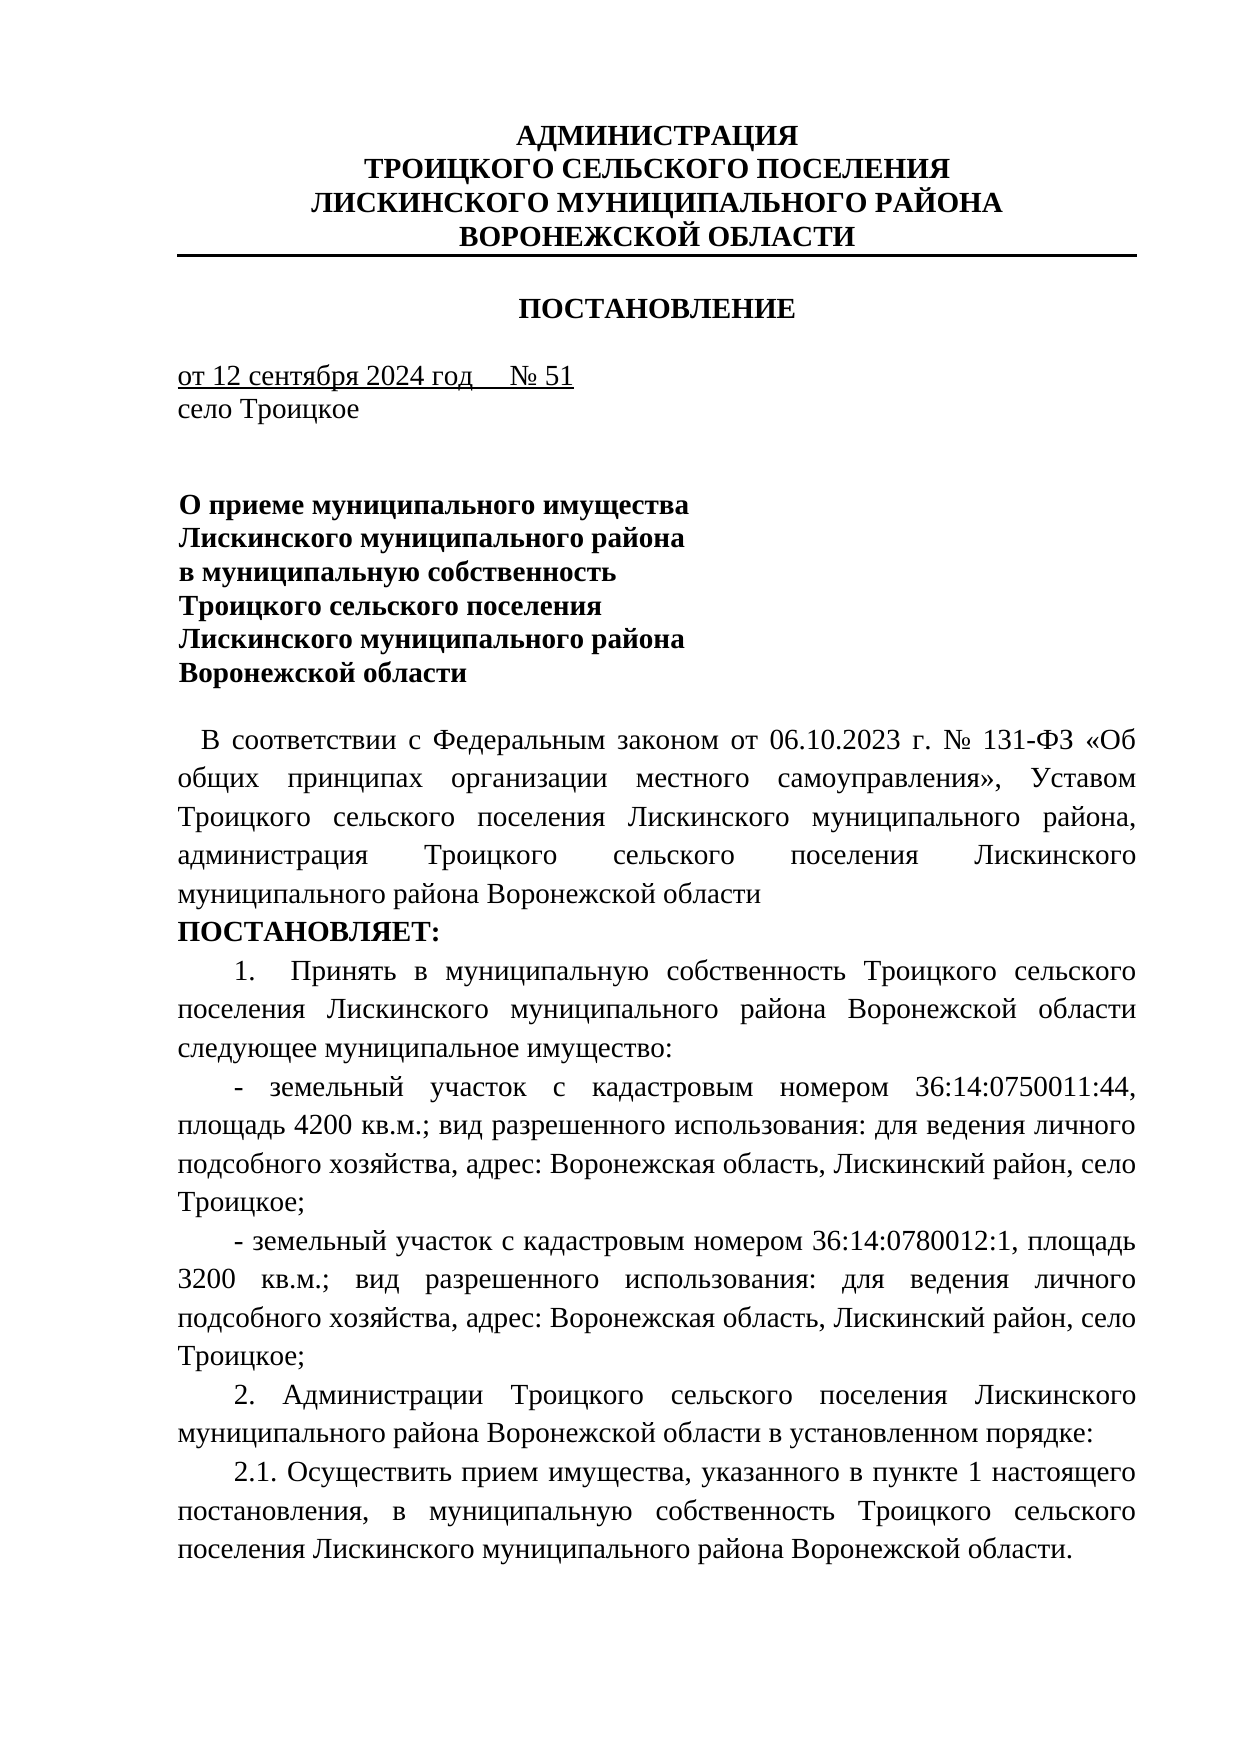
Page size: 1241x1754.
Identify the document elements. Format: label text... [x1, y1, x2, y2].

text - земельный участок с кадастровым номером 36:14:0780012:1, площадь 3200 кв.м.; вид разрешенного использования: для ведения личного подсобного хозяйства, адрес: Воронежская область, Лискинский район, село Троицкое; [177, 1223, 1137, 1372]
text от 12 сентября 2024 год № 51 [177, 358, 1137, 392]
text - земельный участок с кадастровым номером 36:14:0750011:44, площадь 4200 кв.м.; вид разрешенного использования: для ведения личного подсобного хозяйства, адрес: Воронежская область, Лискинский район, село Троицкое; [177, 1069, 1137, 1218]
text ТРОИЦКОГО СЕЛЬСКОГО ПОСЕЛЕНИЯ [177, 152, 1137, 185]
text ПОСТАНОВЛЕНИЕ [177, 291, 1137, 324]
text 2. Администрации Троицкого сельского поселения Лискинского муниципального района Воронежской области в установленном порядке: [177, 1377, 1137, 1449]
text 2.1. Осуществить прием имущества, указанного в пункте 1 настоящего постановления, в муниципальную собственность Троицкого сельского поселения Лискинского муниципального района Воронежской области. [177, 1454, 1137, 1565]
text ПОСТАНОВЛЯЕТ: [177, 914, 1137, 948]
text в муниципальную собственность [177, 554, 1137, 588]
text Троицкого сельского поселения [177, 588, 1137, 621]
text АДМИНИСТРАЦИЯ [177, 118, 1137, 152]
text Лискинского муниципального района [177, 521, 1137, 554]
text ВОРОНЕЖСКОЙ ОБЛАСТИ [177, 219, 1137, 254]
text ЛИСКИНСКОГО МУНИЦИПАЛЬНОГО РАЙОНА [177, 185, 1137, 219]
text 1. Принять в муниципальную собственность Троицкого сельского поселения Лискинского муниципального района Воронежской области следующее муниципальное имущество: [177, 953, 1137, 1064]
text О приеме муниципального имущества [177, 487, 1137, 521]
text Воронежской области [177, 655, 1137, 688]
text Лискинского муниципального района [177, 621, 1137, 655]
text село Троицкое [177, 392, 1137, 425]
text В соответствии с Федеральным законом от 06.10.2023 г. № 131-ФЗ «Об общих принципах организации местного самоуправления», Уставом Троицкого сельского поселения Лискинского муниципального района, администрация Троицкого сельского поселения Лискинского муниципального района Воронежской области [177, 722, 1137, 909]
